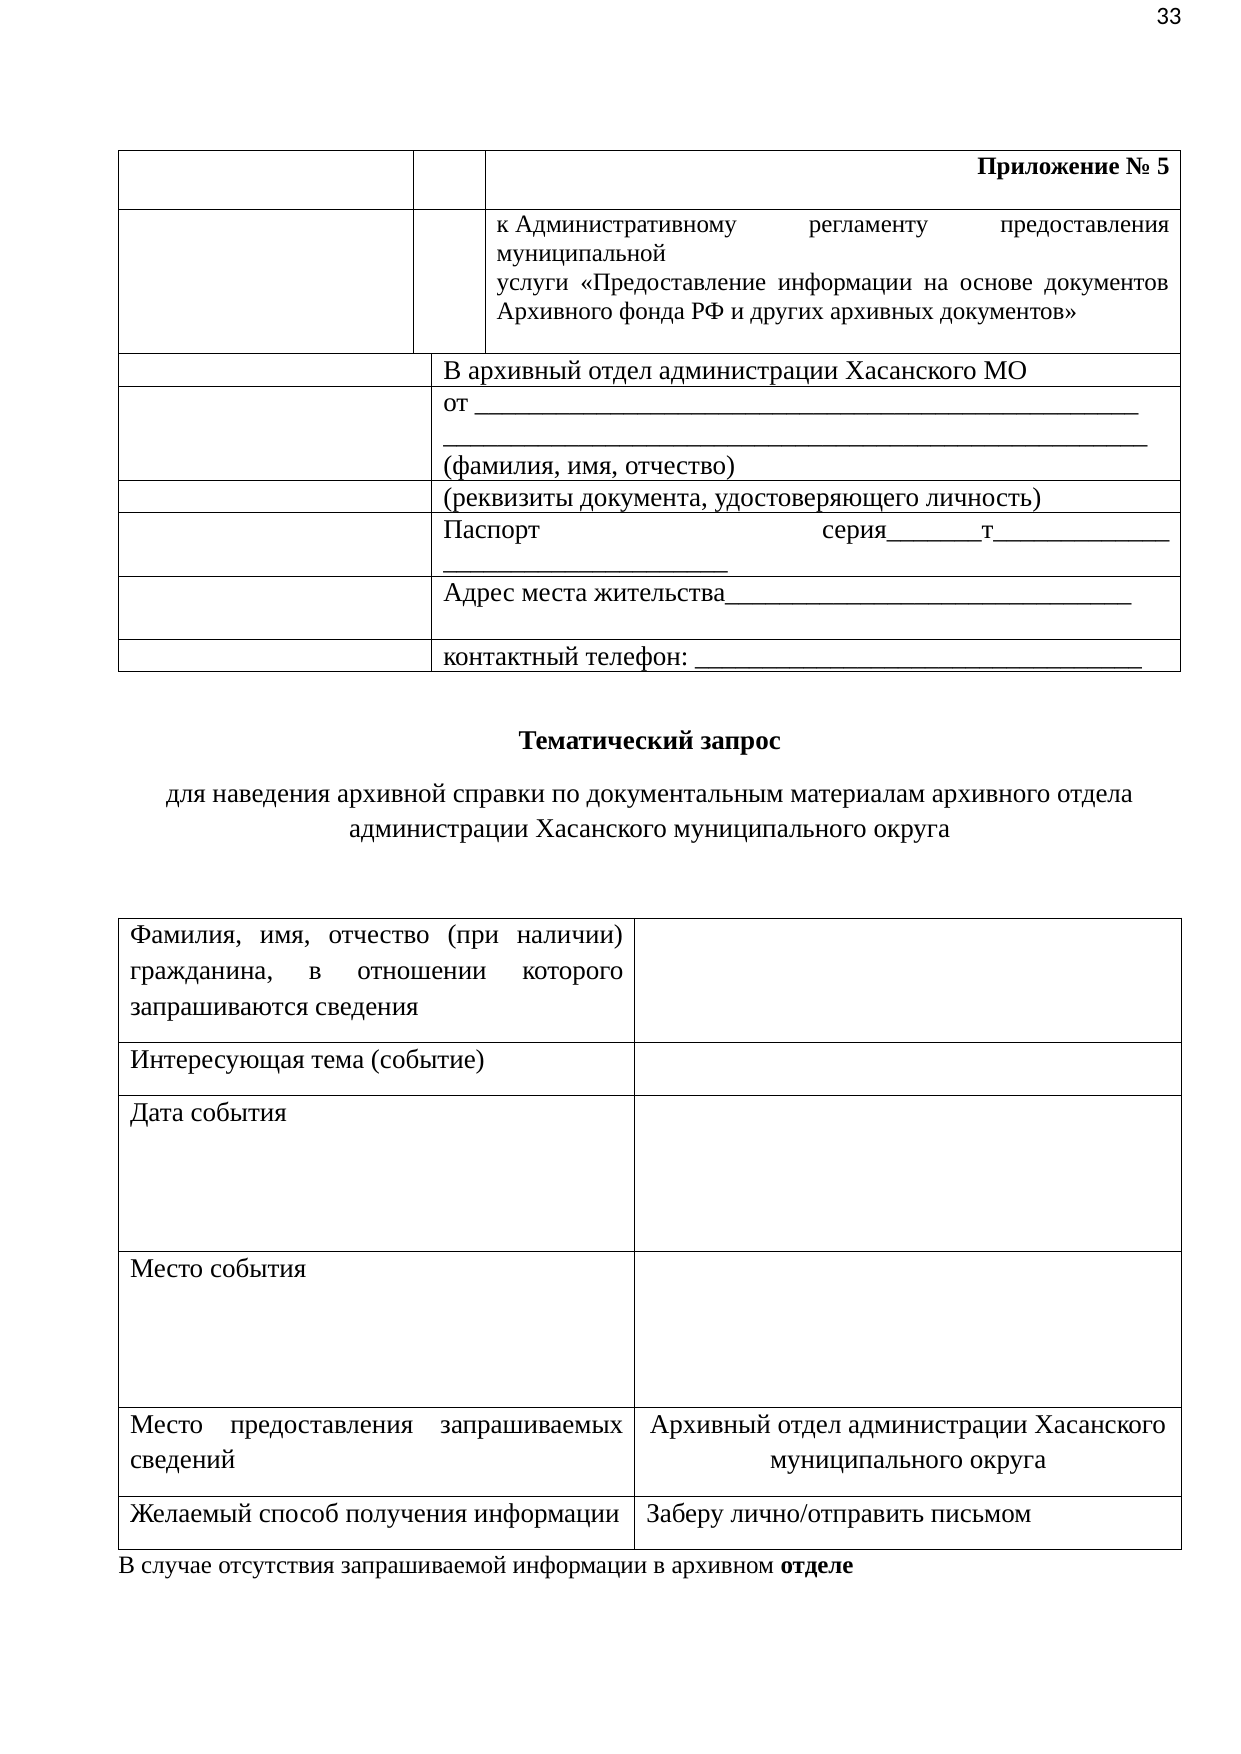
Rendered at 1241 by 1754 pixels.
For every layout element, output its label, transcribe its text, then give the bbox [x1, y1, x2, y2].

table_cell [635, 1096, 1181, 1251]
table_cell Заберу лично/отправить письмом [635, 1497, 1181, 1549]
text В случае отсутствия запрашиваемой информации в архивном отделе [118, 1550, 1181, 1578]
table_cell (реквизиты документа, удостоверяющего личность) [432, 481, 1180, 512]
table_cell Дата события [119, 1096, 634, 1251]
table_cell [119, 387, 431, 480]
table_cell Адрес места жительства______________________________ [432, 577, 1180, 639]
table_cell Архивный отдел администрации Хасанского муниципального округа [635, 1408, 1181, 1496]
table_cell к Административному регламенту предоставления муниципальной услуги «Предоставление информации на основе документов Архивного фонда РФ и других архивных документов» [486, 210, 1180, 353]
table_header Приложение № 5 [486, 151, 1180, 208]
table_cell Паспорт серия_______т_____________ _____________________ [432, 513, 1180, 576]
table_header [635, 919, 1181, 1042]
table_header [119, 151, 413, 208]
table_cell [119, 210, 413, 353]
table_header Фамилия, имя, отчество (при наличии) гражданина, в отношении которого запрашиваются сведения [119, 919, 634, 1042]
table_cell [635, 1043, 1181, 1095]
table_cell [119, 354, 431, 386]
table_cell [119, 640, 431, 671]
table_cell [119, 577, 431, 639]
table_header [414, 151, 485, 208]
table_cell Интересующая тема (событие) [119, 1043, 634, 1095]
table_cell от _________________________________________________ ____________________________________________________ (фамилия, имя, отчество) [432, 387, 1180, 480]
table_cell [119, 481, 431, 512]
table_cell [414, 210, 485, 353]
text для наведения архивной справки по документальным материалам архивного отдела администрации Хасанского муниципального округа [118, 777, 1181, 844]
table_cell [635, 1252, 1181, 1407]
table_cell Желаемый способ получения информации [119, 1497, 634, 1549]
table_cell Место предоставления запрашиваемых сведений [119, 1408, 634, 1496]
table_cell В архивный отдел администрации Хасанского МО [432, 354, 1180, 386]
table_cell Место события [119, 1252, 634, 1407]
table_cell контактный телефон: _________________________________ [432, 640, 1180, 671]
text Тематический запрос [118, 724, 1181, 756]
table_cell [119, 513, 431, 576]
